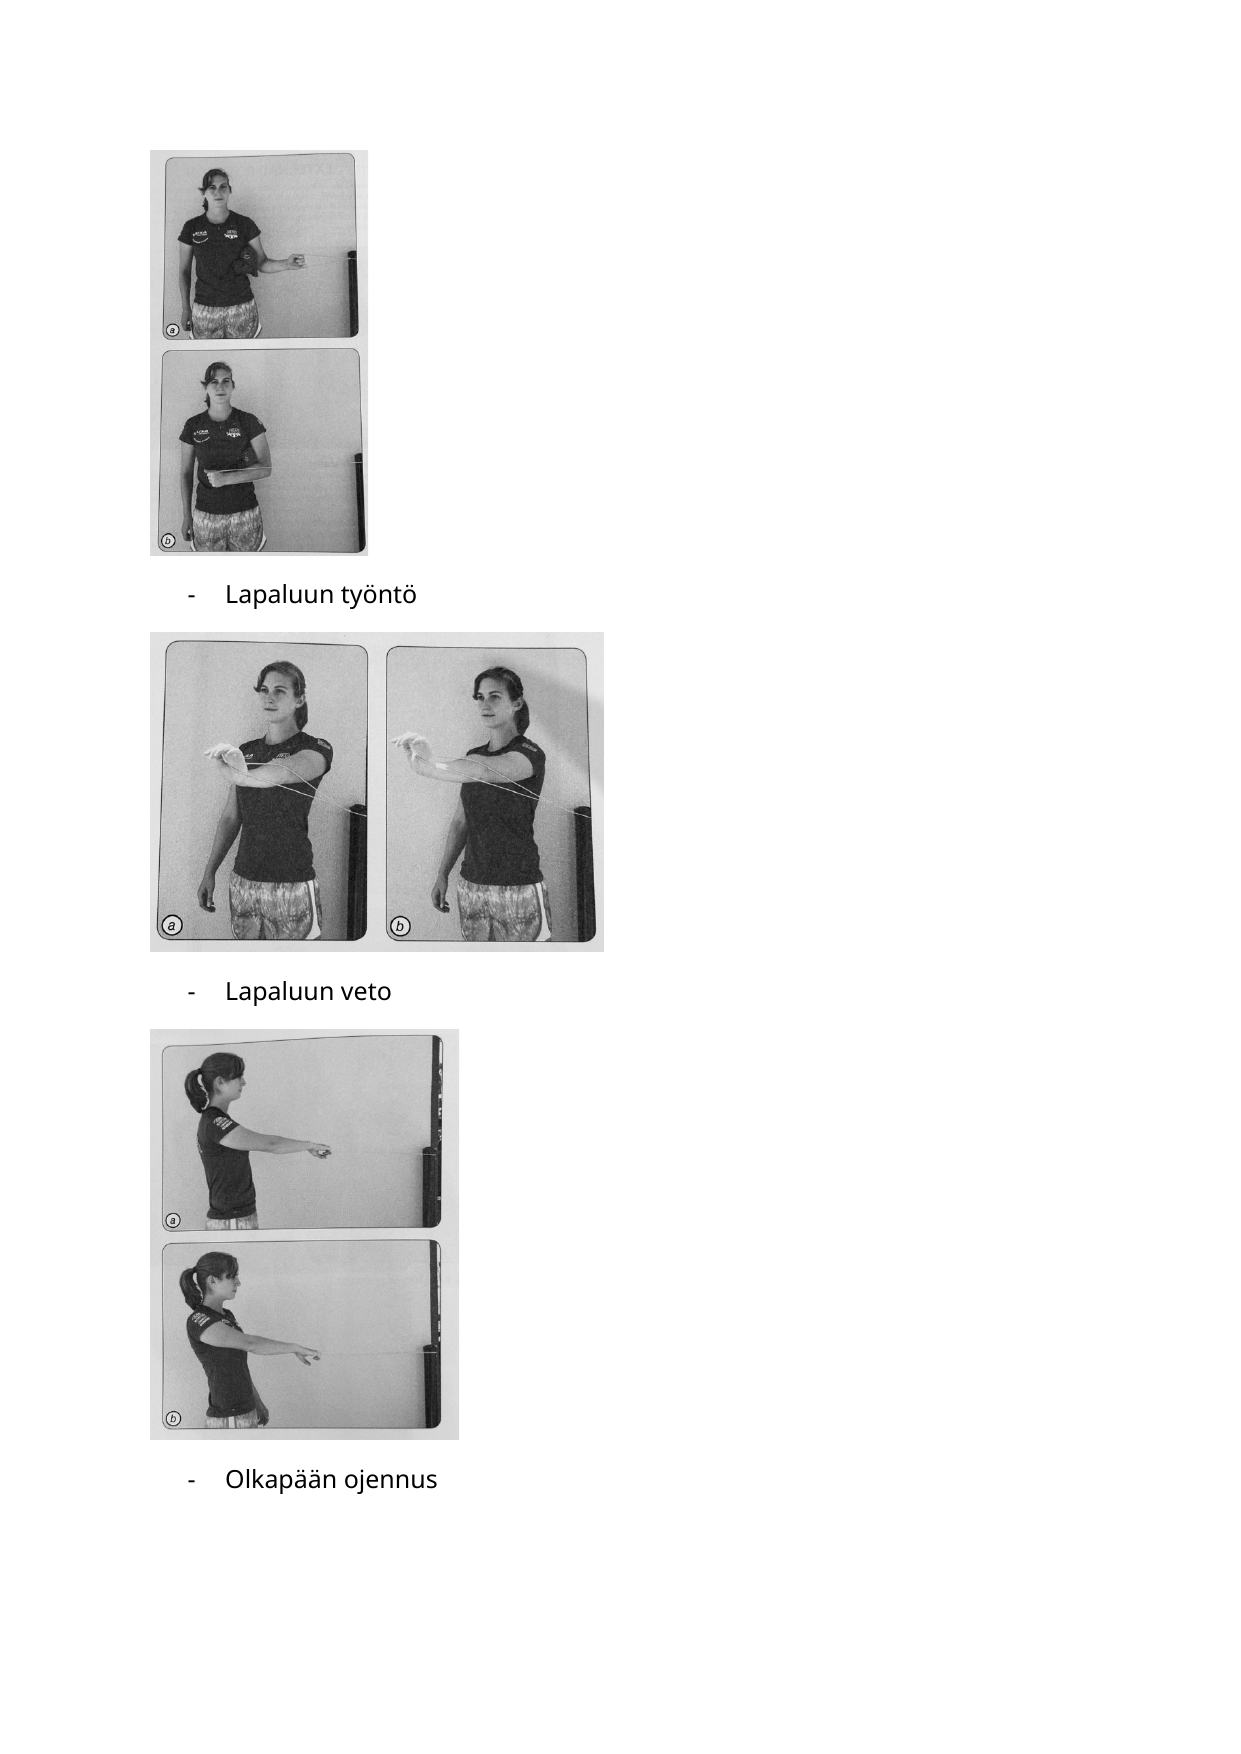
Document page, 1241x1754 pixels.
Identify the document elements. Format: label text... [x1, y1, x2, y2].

picture [150, 150, 369, 556]
list Lapaluun veto [187, 973, 1090, 1007]
picture [150, 1029, 460, 1440]
list Olkapään ojennus [187, 1462, 1090, 1496]
list Lapaluun työntö [187, 577, 1090, 611]
picture [150, 632, 604, 952]
